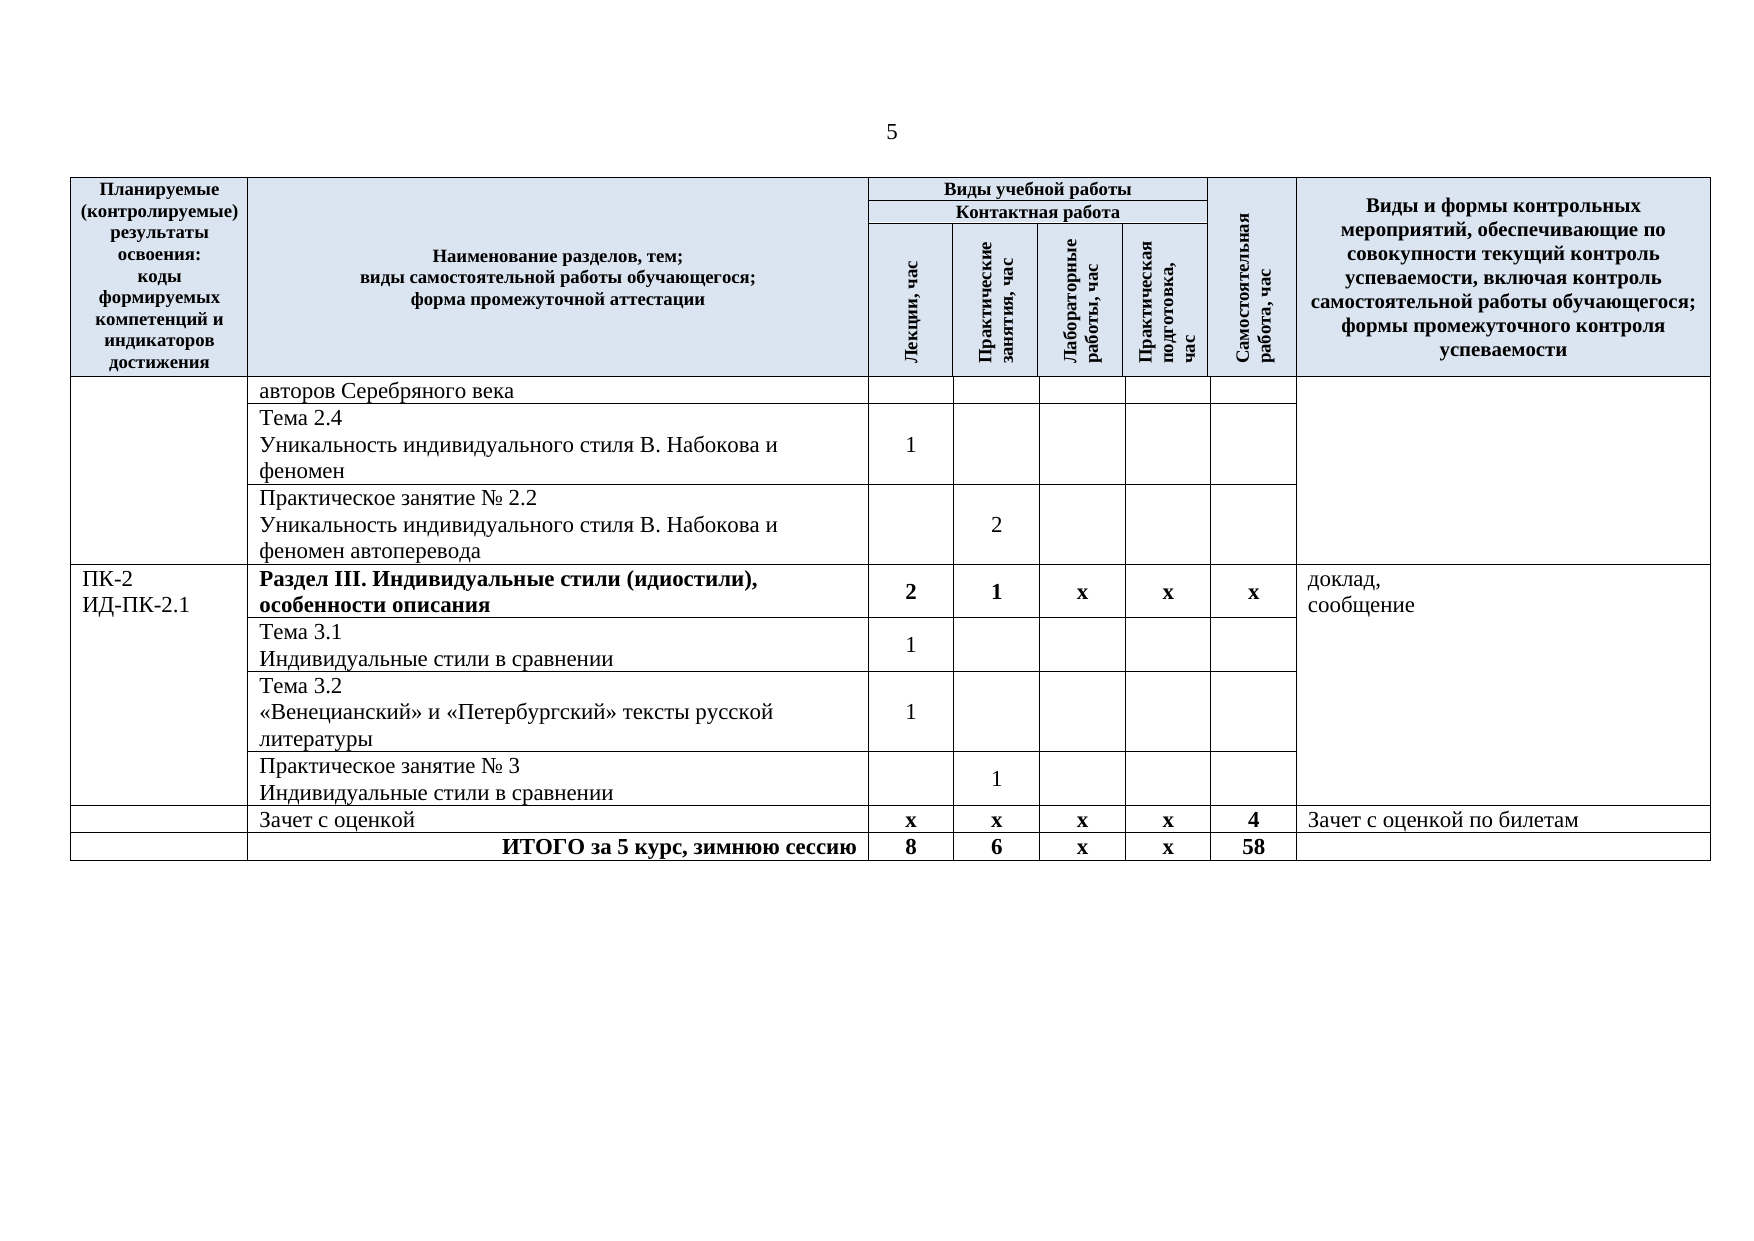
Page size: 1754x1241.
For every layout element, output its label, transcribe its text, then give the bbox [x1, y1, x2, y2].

table_cell [1040, 485, 1125, 563]
table_cell 6 [954, 833, 1039, 860]
table_cell [1126, 485, 1210, 563]
table_cell [1040, 404, 1125, 483]
table_cell [954, 377, 1039, 403]
table_cell [869, 377, 953, 403]
table_cell [1126, 404, 1210, 483]
table_cell [1126, 618, 1210, 671]
table_cell [954, 618, 1039, 671]
table_cell 8 [869, 833, 953, 860]
table_cell x [1126, 806, 1210, 832]
table_cell [1040, 377, 1125, 403]
table_cell [1040, 618, 1125, 671]
table_cell 58 [1211, 833, 1296, 860]
table_header Наименование разделов, тем; виды самостоятельной работы обучающегося; форма промежуточной аттестации [248, 178, 868, 376]
table_cell ПК-2 ИД-ПК-2.1 [71, 565, 247, 805]
table_cell [1211, 485, 1296, 563]
table_cell 2 [954, 485, 1039, 563]
table_cell [1040, 672, 1125, 751]
table_cell доклад, сообщение [1297, 565, 1710, 805]
table_cell Тема 3.1 Индивидуальные стили в сравнении [248, 618, 868, 671]
table_cell [71, 833, 247, 860]
table_cell 2 [869, 565, 953, 617]
table_cell Практическое занятие № 2.2 Уникальность индивидуального стиля В. Набокова и феномен автоперевода [248, 485, 868, 563]
table_cell 1 [869, 404, 953, 483]
table_cell x [1040, 565, 1125, 617]
table_cell Контактная работа [869, 201, 1207, 222]
table_cell 1 [954, 565, 1039, 617]
table_cell x [1211, 565, 1296, 617]
table_cell Практическая подготовка, час [1123, 224, 1207, 376]
table_cell [869, 752, 953, 805]
table_cell x [1126, 565, 1210, 617]
table_cell 1 [869, 672, 953, 751]
table_cell x [954, 806, 1039, 832]
table_cell ИТОГО за 5 курс, зимнюю сессию [248, 833, 868, 860]
table_cell Раздел III. Индивидуальные стили (идиостили), особенности описания [248, 565, 868, 617]
table_cell [954, 672, 1039, 751]
table_cell Практические занятия, час [953, 224, 1037, 376]
table_cell [1211, 672, 1296, 751]
table_cell [1211, 752, 1296, 805]
table_cell Тема 2.4 Уникальность индивидуального стиля В. Набокова и феномен [248, 404, 868, 483]
table_cell 4 [1211, 806, 1296, 832]
table_cell x [1040, 806, 1125, 832]
table_cell Зачет с оценкой по билетам [1297, 806, 1710, 832]
table_cell [1211, 404, 1296, 483]
table_header Самостоятельная работа, час [1208, 178, 1296, 376]
table_cell Лабораторные работы, час [1038, 224, 1122, 376]
table_cell [71, 806, 247, 832]
table_header Виды учебной работы [869, 178, 1207, 200]
table_cell [1126, 752, 1210, 805]
table_cell Практическое занятие № 3 Индивидуальные стили в сравнении [248, 752, 868, 805]
table_cell x [869, 806, 953, 832]
table_cell [869, 485, 953, 563]
table_header Планируемые (контролируемые) результаты освоения: коды формируемых компетенций и индикаторов достижения компетенций [71, 178, 247, 376]
table_cell x [1126, 833, 1210, 860]
table_cell x [1040, 833, 1125, 860]
table_cell [954, 404, 1039, 483]
table_cell [1297, 833, 1710, 860]
table_cell [1126, 672, 1210, 751]
table_cell [1040, 752, 1125, 805]
table_cell Зачет с оценкой [248, 806, 868, 832]
table_cell Самостоятельная работа № 2 Сравнение «близнечных текстов» наиболее выдающихся авторов Серебряного века [248, 377, 868, 403]
table_header Виды и формы контрольных мероприятий, обеспечивающие по совокупности текущий контроль успеваемости, включая контроль самостоятельной работы обучающегося; формы промежуточного контроля успеваемости [1297, 178, 1710, 376]
table_cell [1126, 377, 1210, 403]
table_cell 1 [954, 752, 1039, 805]
table_cell 2 [1211, 377, 1296, 403]
table_cell 1 [869, 618, 953, 671]
table_cell [1211, 618, 1296, 671]
table_cell Тема 3.2 «Венецианский» и «Петербургский» тексты русской литературы [248, 672, 868, 751]
table_cell Лекции, час [869, 224, 952, 376]
